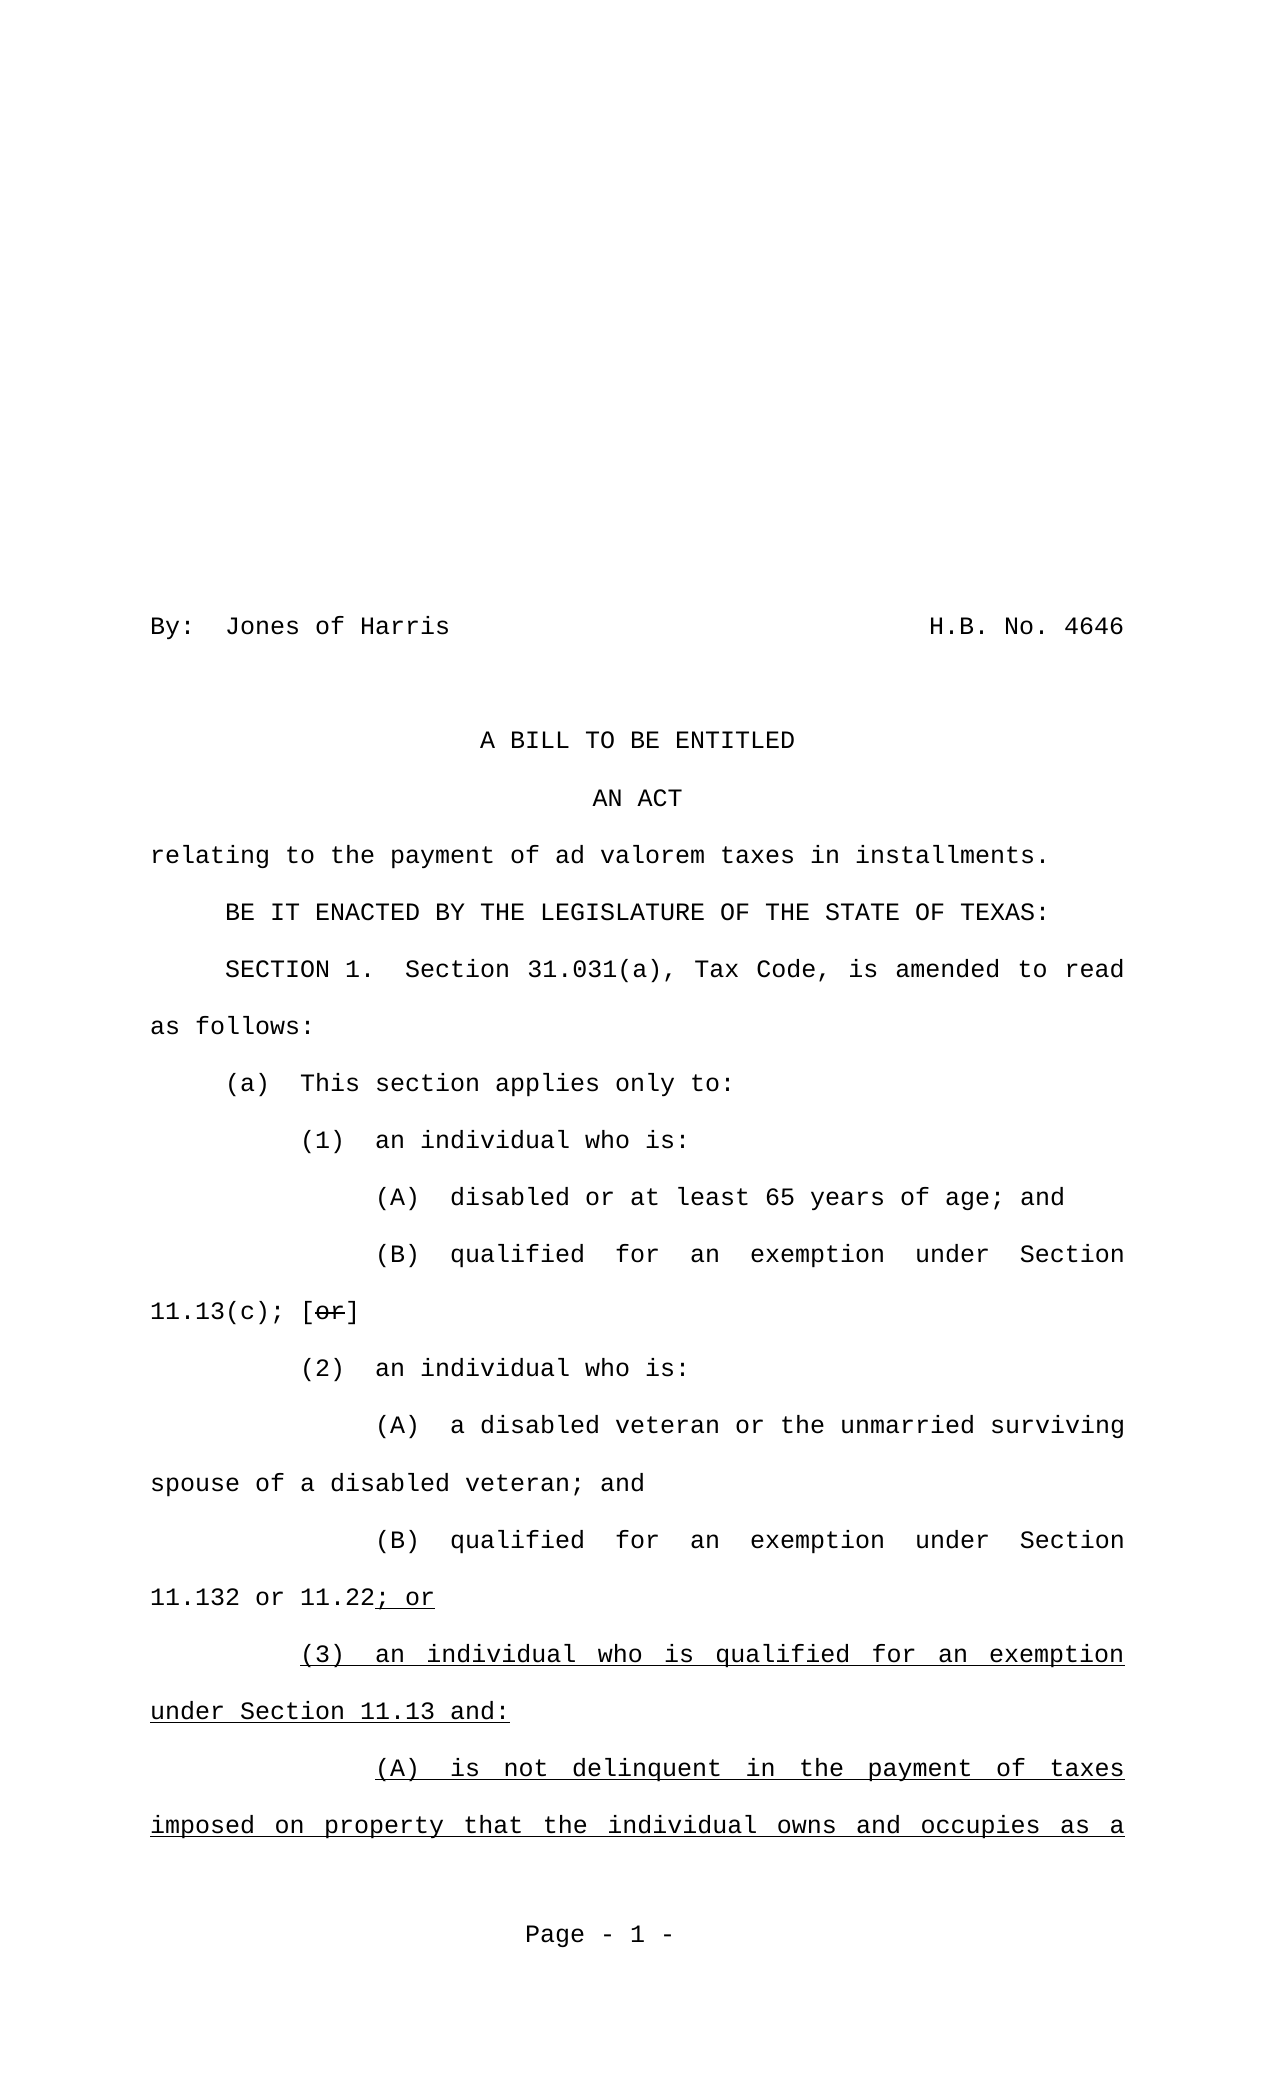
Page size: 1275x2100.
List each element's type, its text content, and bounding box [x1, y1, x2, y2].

text AN ACT [150, 785, 1125, 813]
text A BILL TO BE ENTITLED [150, 728, 1125, 756]
text (3) an individual who is qualified for an exemption under Section 11.13 and: [150, 1641, 1125, 1727]
text By: Jones of Harris H.B. No. 4646 [150, 614, 1125, 642]
text (A) disabled or at least 65 years of age; and [150, 1184, 1125, 1213]
text relating to the payment of ad valorem taxes in installments. [150, 842, 1125, 871]
text (2) an individual who is: [150, 1356, 1125, 1384]
text (B) qualified for an exemption under Section 11.13(c); [or] [150, 1242, 1125, 1327]
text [150, 1755, 1125, 1836]
text (B) qualified for an exemption under Section 11.132 or 11.22; or [150, 1527, 1125, 1613]
text (1) an individual who is: [150, 1127, 1125, 1156]
text SECTION 1. Section 31.031(a), Tax Code, is amended to read as follows: [150, 956, 1125, 1042]
text BE IT ENACTED BY THE LEGISLATURE OF THE STATE OF TEXAS: [150, 899, 1125, 928]
text (a) This section applies only to: [150, 1070, 1125, 1099]
text (A) a disabled veteran or the unmarried surviving spouse of a disabled veteran; and [150, 1413, 1125, 1498]
